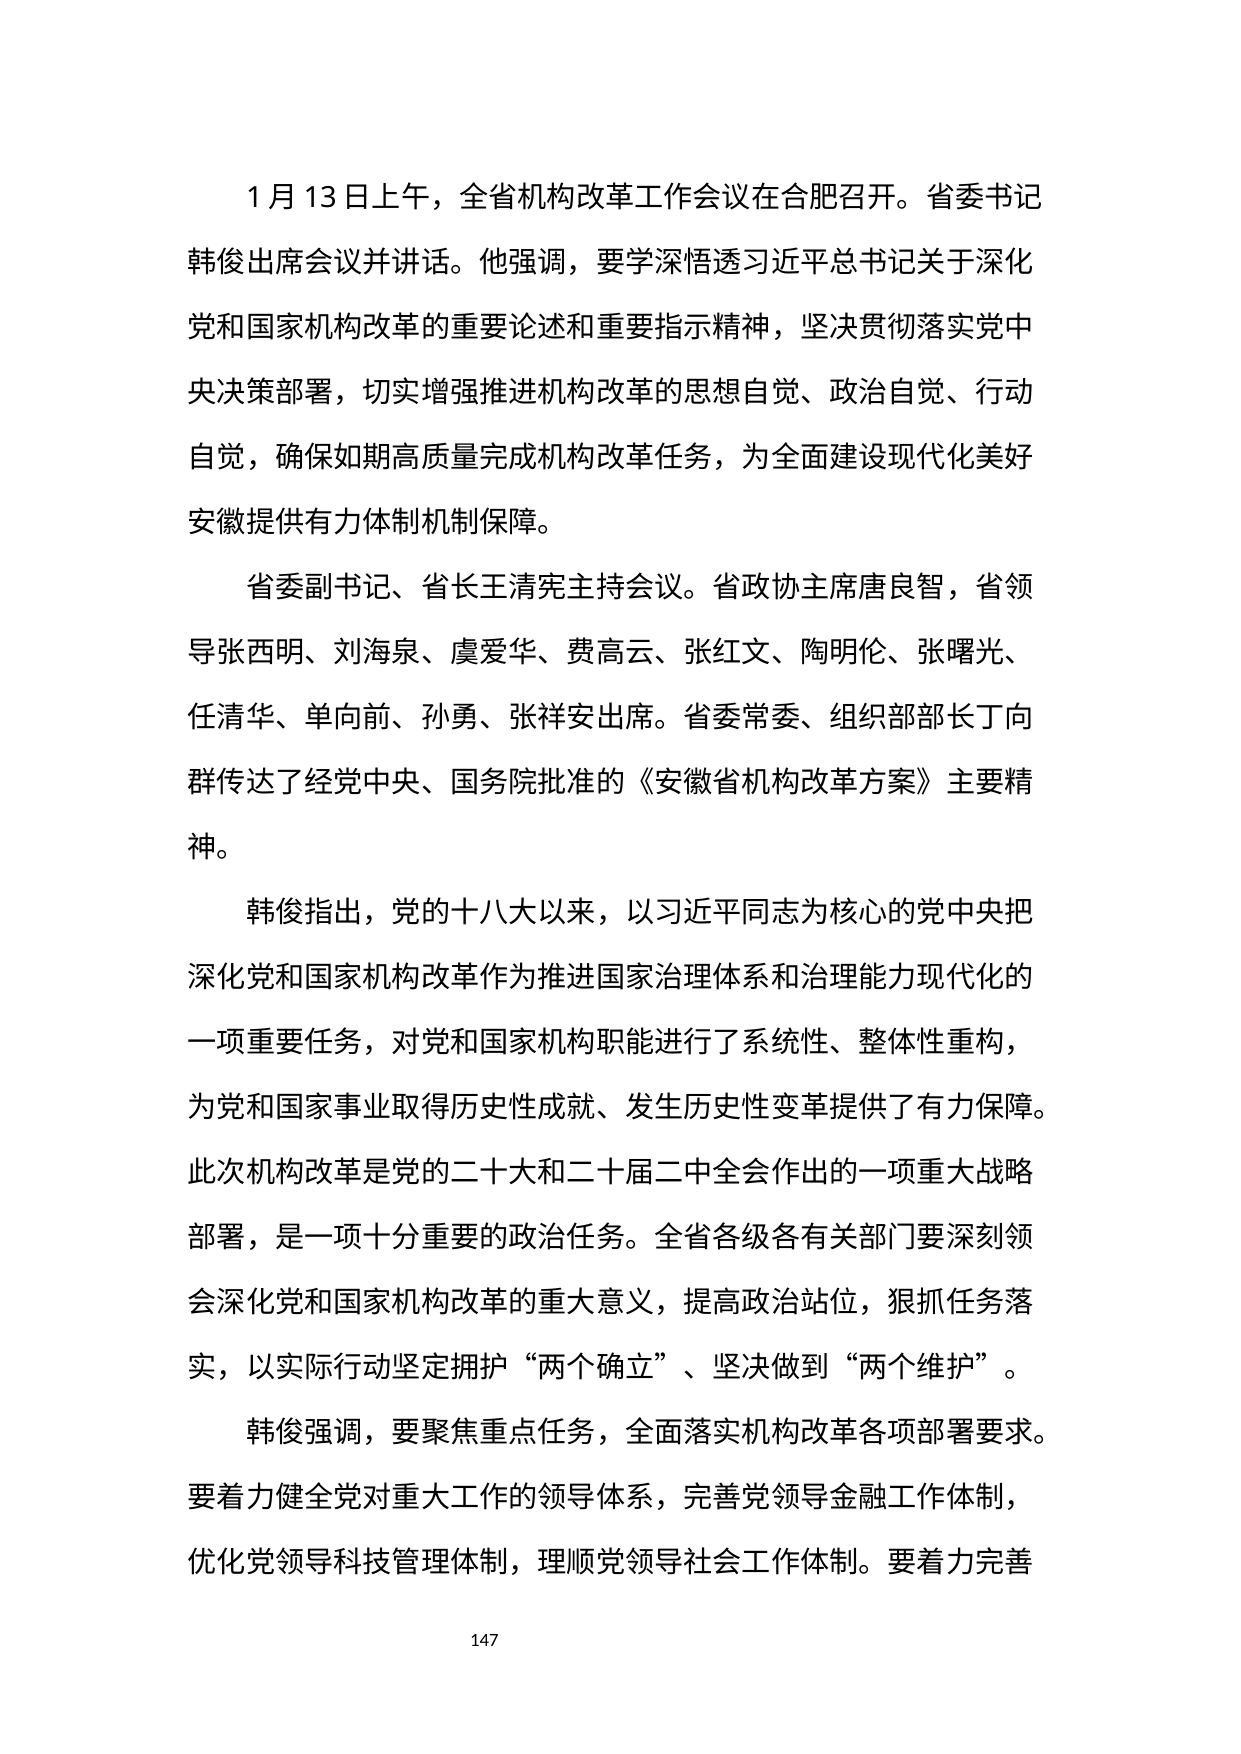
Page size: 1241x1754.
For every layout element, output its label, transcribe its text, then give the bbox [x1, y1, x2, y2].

text 1月13日上午，全省机构改革工作会议在合肥召开。省委书记韩俊出席会议并讲话。他强调，要学深悟透习近平总书记关于深化党和国家机构改革的重要论述和重要指示精神，坚决贯彻落实党中央决策部署，切实增强推进机构改革的思想自觉、政治自觉、行动自觉，确保如期高质量完成机构改革任务，为全面建设现代化美好安徽提供有力体制机制保障。 [187, 162, 1053, 552]
text 省委副书记、省长王清宪主持会议。省政协主席唐良智，省领导张西明、刘海泉、虞爱华、费高云、张红文、陶明伦、张曙光、任清华、单向前、孙勇、张祥安出席。省委常委、组织部部长丁向群传达了经党中央、国务院批准的《安徽省机构改革方案》主要精神。 [187, 552, 1053, 877]
text 韩俊指出，党的十八大以来，以习近平同志为核心的党中央把深化党和国家机构改革作为推进国家治理体系和治理能力现代化的一项重要任务，对党和国家机构职能进行了系统性、整体性重构，为党和国家事业取得历史性成就、发生历史性变革提供了有力保障。此次机构改革是党的二十大和二十届二中全会作出的一项重大战略部署，是一项十分重要的政治任务。全省各级各有关部门要深刻领会深化党和国家机构改革的重大意义，提高政治站位，狠抓任务落实，以实际行动坚定拥护“两个确立”、坚决做到“两个维护”。 [187, 877, 1053, 1397]
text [187, 1397, 1053, 1592]
